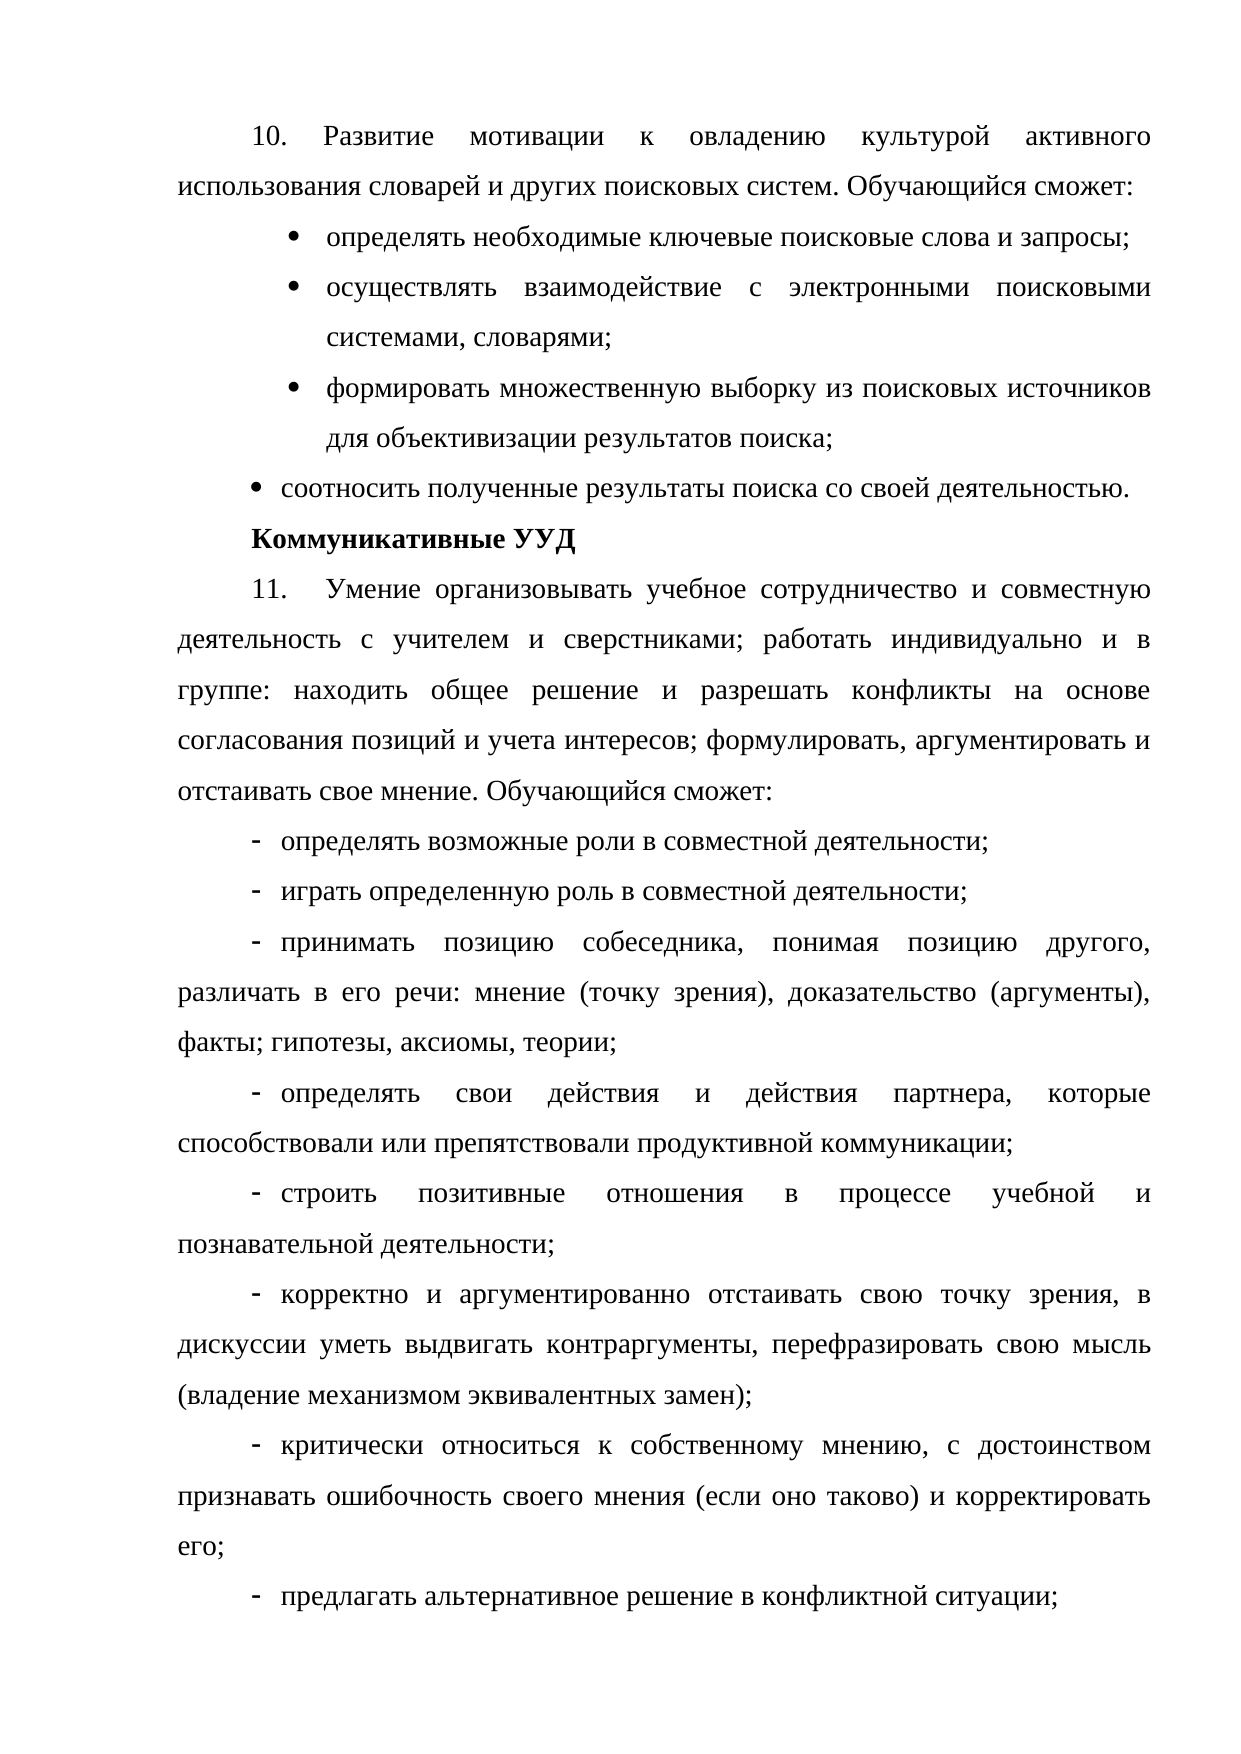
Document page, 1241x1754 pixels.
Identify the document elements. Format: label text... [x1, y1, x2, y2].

list формировать множественную выборку из поисковых источников для объективизации результатов поиска; [288, 370, 1152, 454]
list соотносить полученные результаты поиска со своей деятельностью. [177, 471, 1152, 504]
list принимать позицию собеседника, понимая позицию другого, различать в его речи: мнение (точку зрения), доказательство (аргументы), факты; гипотезы, аксиомы, теории; [177, 924, 1152, 1058]
list предлагать альтернативное решение в конфликтной ситуации; [177, 1578, 1152, 1612]
list критически относиться к собственному мнению, с достоинством признавать ошибочность своего мнения (если оно таково) и корректировать его; [177, 1427, 1152, 1562]
list определять возможные роли в совместной деятельности; [177, 823, 1152, 857]
text Коммуникативные УУД [177, 521, 1152, 554]
list осуществлять взаимодействие с электронными поисковыми системами, словарями; [288, 269, 1152, 353]
list корректно и аргументированно отстаивать свою точку зрения, в дискуссии уметь выдвигать контраргументы, перефразировать свою мысль (владение механизмом эквивалентных замен); [177, 1276, 1152, 1411]
list определять необходимые ключевые поисковые слова и запросы; [288, 219, 1152, 252]
list строить позитивные отношения в процессе учебной и познавательной деятельности; [177, 1176, 1152, 1259]
list определять свои действия и действия партнера, которые способствовали или препятствовали продуктивной коммуникации; [177, 1075, 1152, 1159]
list играть определенную роль в совместной деятельности; [177, 873, 1152, 907]
text 10. Развитие мотивации к овладению культурой активного использования словарей и других поисковых систем. Обучающийся сможет: [177, 118, 1152, 202]
list Умение организовывать учебное сотрудничество и совместную деятельность с учителем и сверстниками; работать индивидуально и в группе: находить общее решение и разрешать конфликты на основе согласования позиций и учета интересов; формулировать, аргументировать и отстаивать свое мнение. Обучающийся сможет: [177, 571, 1152, 806]
